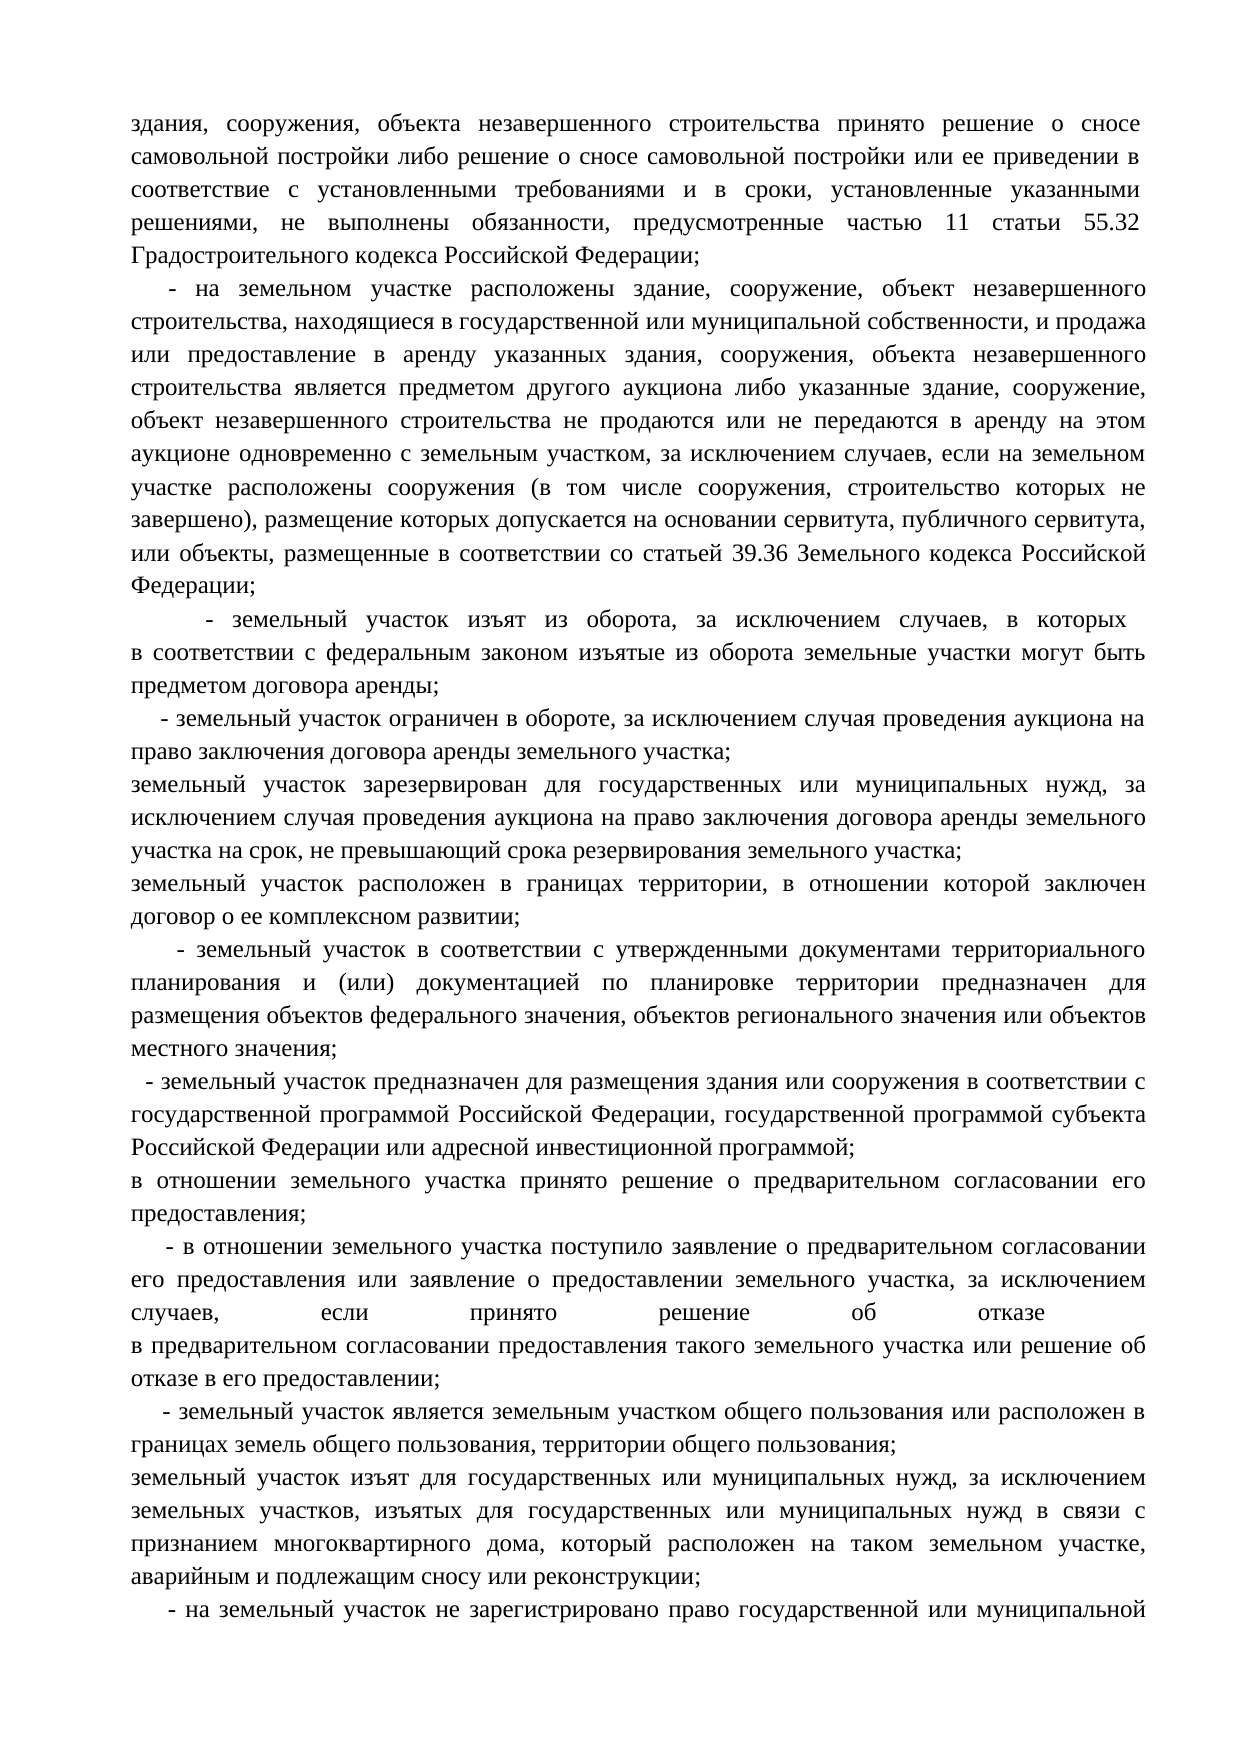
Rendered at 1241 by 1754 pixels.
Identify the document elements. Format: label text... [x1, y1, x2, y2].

list земельный участок расположен в границах территории, в отношении которой заключен договор о ее комплексном развитии; [131, 868, 1147, 929]
list - земельный участок является земельным участком общего пользования или расположен в границах земель общего пользования, территории общего пользования; [131, 1396, 1147, 1458]
list в отношении земельного участка принято решение о предварительном согласовании его предоставления; [131, 1165, 1147, 1227]
list - земельный участок в соответствии с утвержденными документами территориального планирования и (или) документацией по планировке территории предназначен для размещения объектов федерального значения, объектов регионального значения или объектов местного значения; [131, 934, 1147, 1062]
list земельный участок зарезервирован для государственных или муниципальных нужд, за исключением случая проведения аукциона на право заключения договора аренды земельного участка на срок, не превышающий срока резервирования земельного участка; [131, 769, 1147, 863]
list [131, 108, 1141, 269]
list земельный участок изъят для государственных или муниципальных нужд, за исключением земельных участков, изъятых для государственных или муниципальных нужд в связи с признанием многоквартирного дома, который расположен на таком земельном участке, аварийным и подлежащим сносу или реконструкции; [131, 1462, 1147, 1590]
list - на земельном участке расположены здание, сооружение, объект незавершенного строительства, находящиеся в государственной или муниципальной собственности, и продажа или предоставление в аренду указанных здания, сооружения, объекта незавершенного строительства является предметом другого аукциона либо указанные здание, сооружение, объект незавершенного строительства не продаются или не передаются в аренду на этом аукционе одновременно с земельным участком, за исключением случаев, если на земельном участке расположены сооружения (в том числе сооружения, строительство которых не завершено), размещение которых допускается на основании сервитута, публичного сервитута, или объекты, размещенные в соответствии со статьей 39.36 Земельного кодекса Российской Федерации; [131, 273, 1147, 599]
list - в отношении земельного участка поступило заявление о предварительном согласовании его предоставления или заявление о предоставлении земельного участка, за исключением случаев, если принято решение об отказе в предварительном согласовании предоставления такого земельного участка или решение об отказе в его предоставлении; [131, 1231, 1147, 1392]
list - земельный участок предназначен для размещения здания или сооружения в соответствии с государственной программой Российской Федерации, государственной программой субъекта Российской Федерации или адресной инвестиционной программой; [131, 1066, 1147, 1161]
list - земельный участок ограничен в обороте, за исключением случая проведения аукциона на право заключения договора аренды земельного участка; [131, 703, 1147, 764]
list - земельный участок изъят из оборота, за исключением случаев, в которых в соответствии с федеральным законом изъятые из оборота земельные участки могут быть предметом договора аренды; [131, 604, 1147, 698]
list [131, 1594, 1147, 1623]
